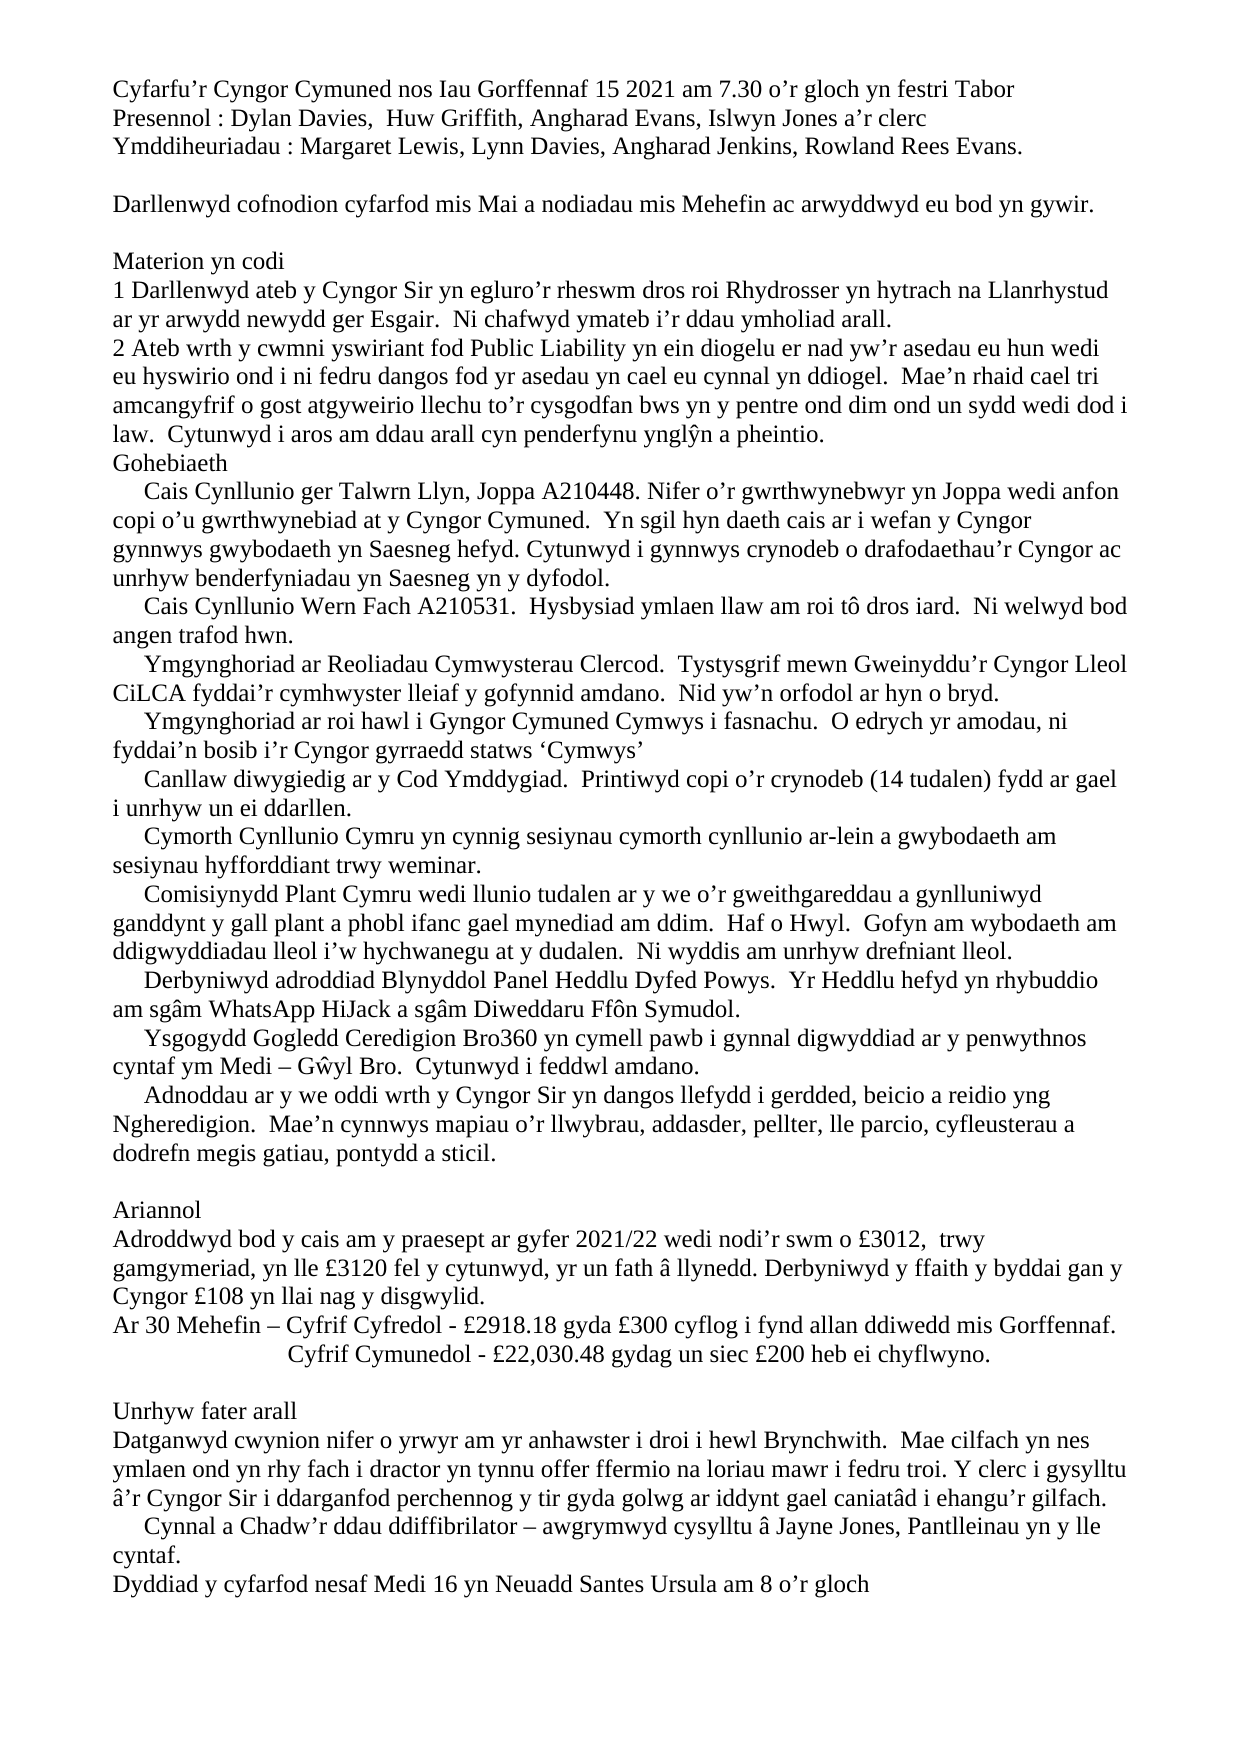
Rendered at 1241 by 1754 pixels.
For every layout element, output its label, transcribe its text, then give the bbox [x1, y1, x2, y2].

text Ariannol [112, 1195, 1128, 1224]
text Ymddiheuriadau : Margaret Lewis, Lynn Davies, Angharad Jenkins, Rowland Rees Evans. [112, 131, 1128, 160]
text Unrhyw fater arall [112, 1396, 1128, 1425]
text 2 Ateb wrth y cwmni yswiriant fod Public Liability yn ein diogelu er nad yw’r asedau eu hun wedi eu hyswirio ond i ni fedru dangos fod yr asedau yn cael eu cynnal yn ddiogel. Mae’n rhaid cael tri amcangyfrif o gost atgyweirio llechu to’r cysgodfan bws yn y pentre ond dim ond un sydd wedi dod i law. Cytunwyd i aros am ddau arall cyn penderfynu ynglŷn a pheintio. [112, 333, 1128, 448]
text Derbyniwyd adroddiad Blynyddol Panel Heddlu Dyfed Powys. Yr Heddlu hefyd yn rhybuddio am sgâm WhatsApp HiJack a sgâm Diweddaru Ffôn Symudol. [112, 965, 1128, 1023]
text Gohebiaeth [112, 448, 1128, 476]
text Presennol : Dylan Davies, Huw Griffith, Angharad Evans, Islwyn Jones a’r clerc [112, 103, 1128, 131]
text Comisiynydd Plant Cymru wedi llunio tudalen ar y we o’r gweithgareddau a gynlluniwyd ganddynt y gall plant a phobl ifanc gael mynediad am ddim. Haf o Hwyl. Gofyn am wybodaeth am ddigwyddiadau lleol i’w hychwanegu at y dudalen. Ni wyddis am unrhyw drefniant lleol. [112, 879, 1128, 965]
text Darllenwyd cofnodion cyfarfod mis Mai a nodiadau mis Mehefin ac arwyddwyd eu bod yn gywir. [112, 189, 1128, 218]
text Adroddwyd bod y cais am y praesept ar gyfer 2021/22 wedi nodi’r swm o £3012, trwy gamgymeriad, yn lle £3120 fel y cytunwyd, yr un fath â llynedd. Derbyniwyd y ffaith y byddai gan y Cyngor £108 yn llai nag y disgwylid. [112, 1224, 1128, 1310]
text Cais Cynllunio ger Talwrn Llyn, Joppa A210448. Nifer o’r gwrthwynebwyr yn Joppa wedi anfon copi o’u gwrthwynebiad at y Cyngor Cymuned. Yn sgil hyn daeth cais ar i wefan y Cyngor gynnwys gwybodaeth yn Saesneg hefyd. Cytunwyd i gynnwys crynodeb o drafodaethau’r Cyngor ac unrhyw benderfyniadau yn Saesneg yn y dyfodol. [112, 476, 1128, 591]
text Cais Cynllunio Wern Fach A210531. Hysbysiad ymlaen llaw am roi tô dros iard. Ni welwyd bod angen trafod hwn. [112, 591, 1128, 649]
text Cymorth Cynllunio Cymru yn cynnig sesiynau cymorth cynllunio ar-lein a gwybodaeth am sesiynau hyfforddiant trwy weminar. [112, 821, 1128, 879]
text Ymgynghoriad ar roi hawl i Gyngor Cymuned Cymwys i fasnachu. O edrych yr amodau, ni fyddai’n bosib i’r Cyngor gyrraedd statws ‘Cymwys’ [112, 706, 1128, 764]
text Ymgynghoriad ar Reoliadau Cymwysterau Clercod. Tystysgrif mewn Gweinyddu’r Cyngor Lleol CiLCA fyddai’r cymhwyster lleiaf y gofynnid amdano. Nid yw’n orfodol ar hyn o bryd. [112, 649, 1128, 706]
text Ysgogydd Gogledd Ceredigion Bro360 yn cymell pawb i gynnal digwyddiad ar y penwythnos cyntaf ym Medi – Gŵyl Bro. Cytunwyd i feddwl amdano. [112, 1023, 1128, 1080]
text Cynnal a Chadw’r ddau ddiffibrilator – awgrymwyd cysylltu â Jayne Jones, Pantlleinau yn y lle cyntaf. [112, 1511, 1128, 1569]
text Dyddiad y cyfarfod nesaf Medi 16 yn Neuadd Santes Ursula am 8 o’r gloch [112, 1569, 1128, 1598]
text Ar 30 Mehefin – Cyfrif Cyfredol - £2918.18 gyda £300 cyflog i fynd allan ddiwedd mis Gorffennaf. [112, 1310, 1128, 1339]
text Cyfarfu’r Cyngor Cymuned nos Iau Gorffennaf 15 2021 am 7.30 o’r gloch yn festri Tabor [112, 74, 1128, 103]
text Datganwyd cwynion nifer o yrwyr am yr anhawster i droi i hewl Brynchwith. Mae cilfach yn nes ymlaen ond yn rhy fach i dractor yn tynnu offer ffermio na loriau mawr i fedru troi. Y clerc i gysylltu â’r Cyngor Sir i ddarganfod perchennog y tir gyda golwg ar iddynt gael caniatâd i ehangu’r gilfach. [112, 1425, 1128, 1511]
text Canllaw diwygiedig ar y Cod Ymddygiad. Printiwyd copi o’r crynodeb (14 tudalen) fydd ar gael i unrhyw un ei ddarllen. [112, 764, 1128, 821]
text Materion yn codi [112, 246, 1128, 275]
text 1 Darllenwyd ateb y Cyngor Sir yn egluro’r rheswm dros roi Rhydrosser yn hytrach na Llanrhystud ar yr arwydd newydd ger Esgair. Ni chafwyd ymateb i’r ddau ymholiad arall. [112, 275, 1128, 333]
text Cyfrif Cymunedol - £22,030.48 gydag un siec £200 heb ei chyflwyno. [112, 1339, 1128, 1368]
text Adnoddau ar y we oddi wrth y Cyngor Sir yn dangos llefydd i gerdded, beicio a reidio yng Ngheredigion. Mae’n cynnwys mapiau o’r llwybrau, addasder, pellter, lle parcio, cyfleusterau a dodrefn megis gatiau, pontydd a sticil. [112, 1080, 1128, 1166]
